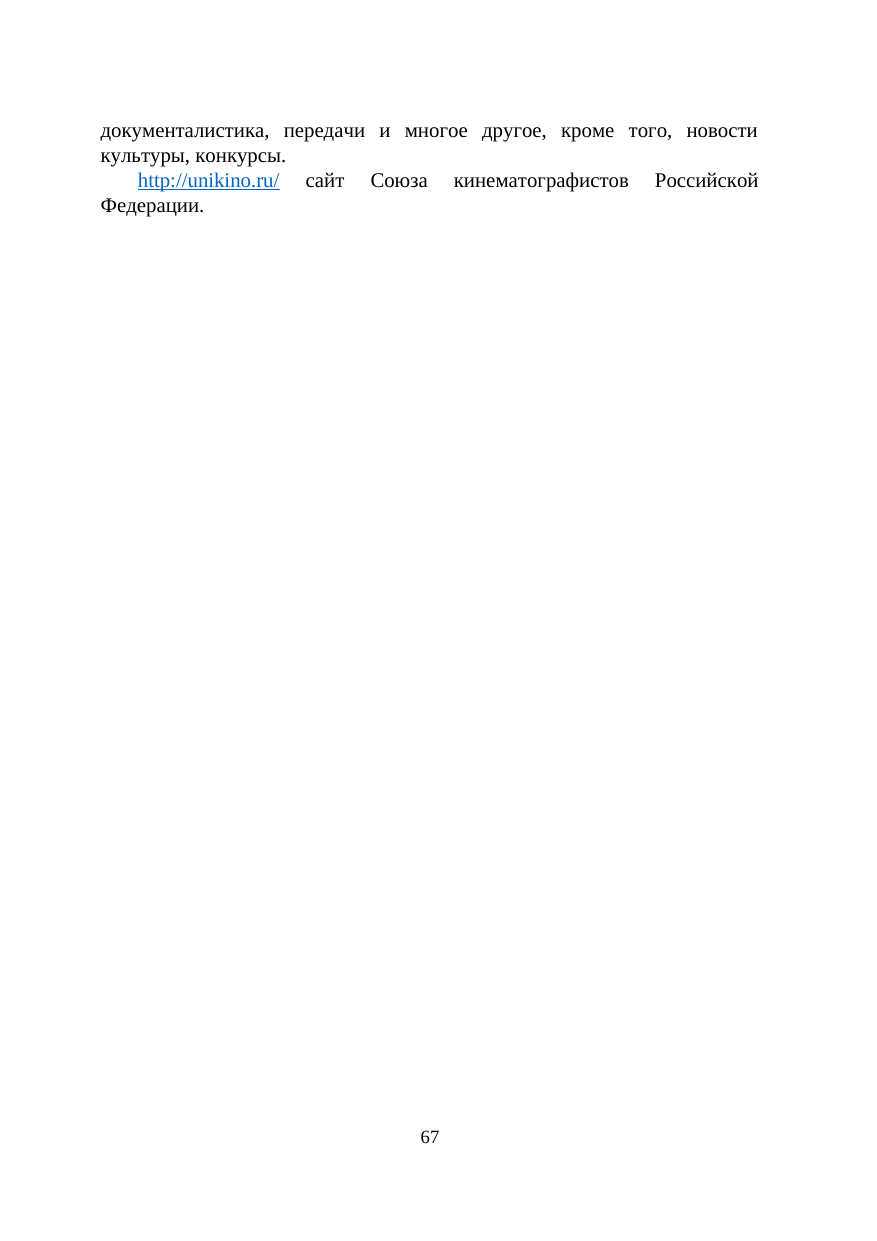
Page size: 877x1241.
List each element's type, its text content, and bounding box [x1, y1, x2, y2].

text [100, 118, 759, 167]
text http://unikino.ru/ сайт Союза кинематографистов Российской Федерации. [100, 168, 759, 217]
